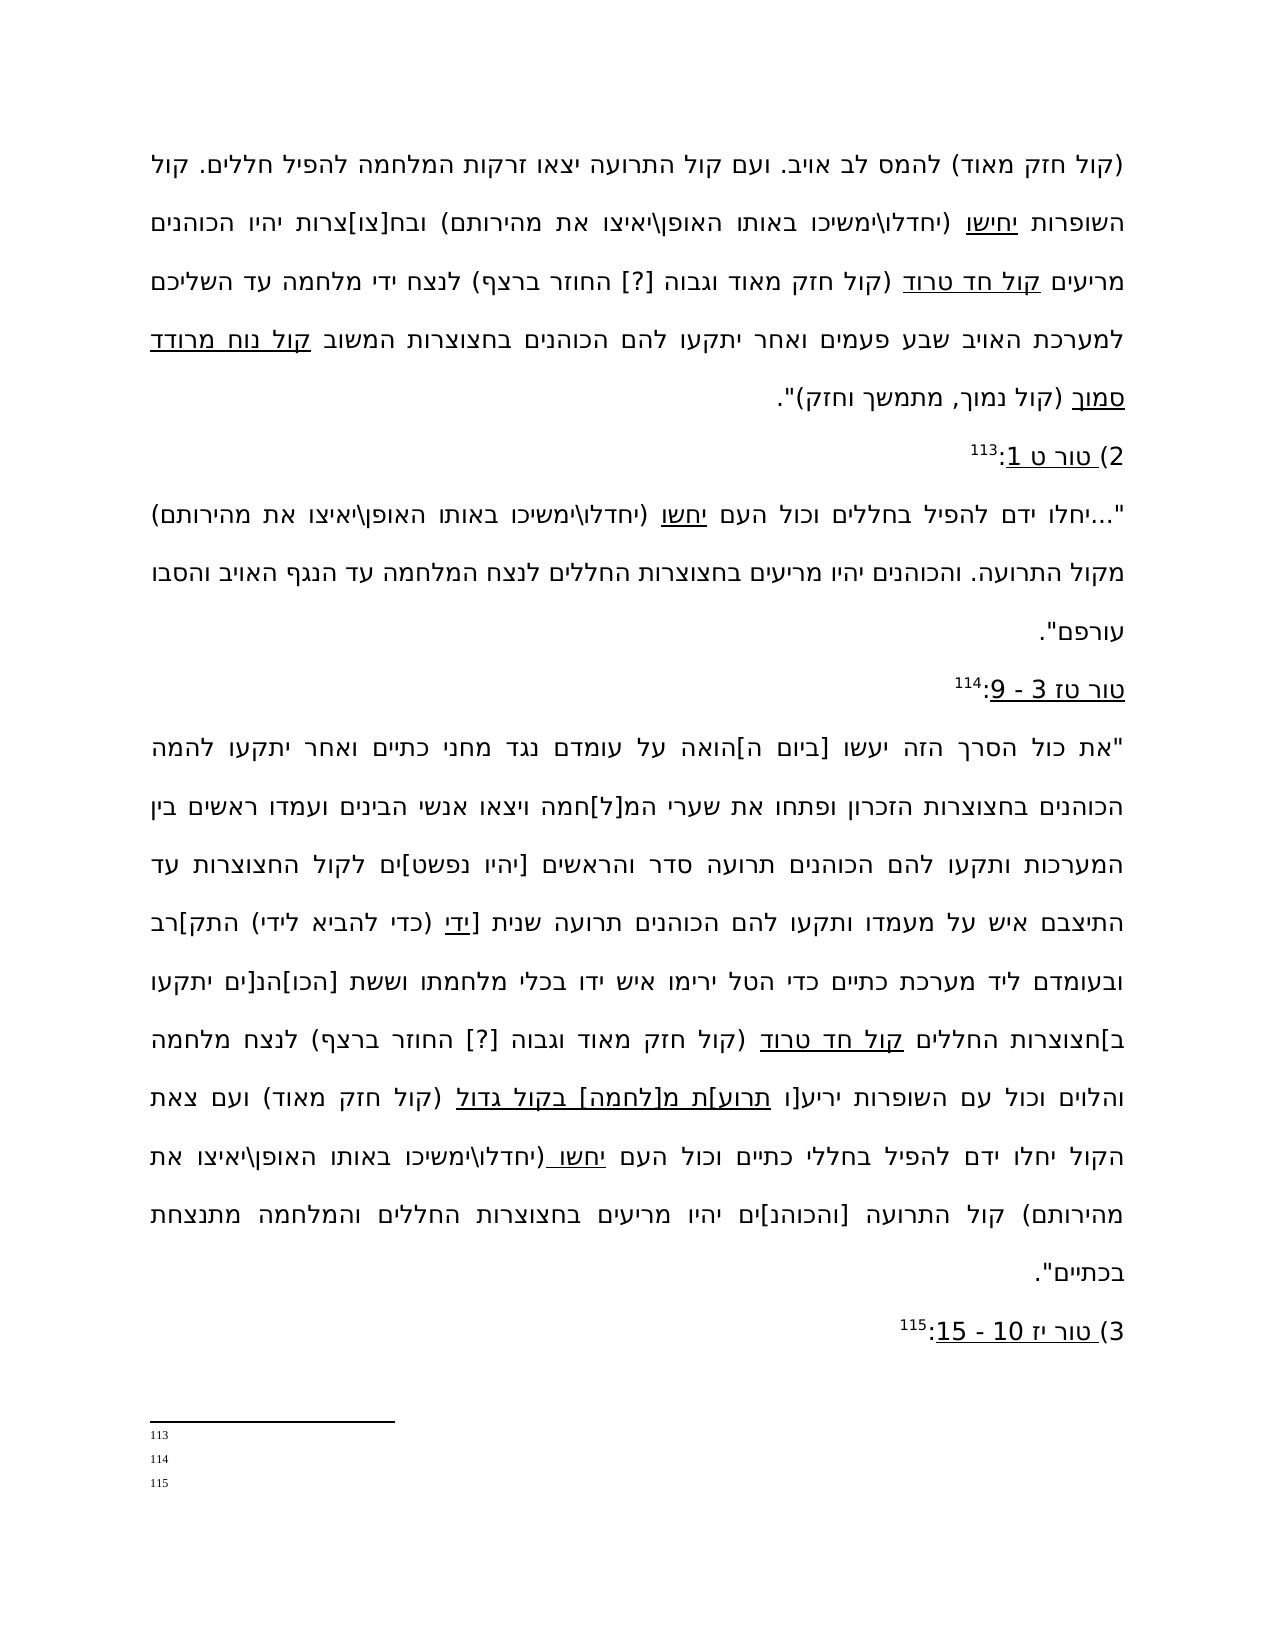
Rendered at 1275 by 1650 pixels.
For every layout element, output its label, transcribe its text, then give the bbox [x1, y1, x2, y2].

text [150, 150, 1125, 412]
text טור טז 3 - 9: [150, 675, 1125, 704]
text "...יחלו ידם להפיל בחללים וכול העם יחשו (יחדלו\ימשיכו באותו האופן\יאיצו את מהירותם) מקול התרועה. והכוהנים יהיו מריעים בחצוצרות החללים לנצח המלחמה עד הנגף האויב והסבו עורפם". [150, 500, 1125, 646]
text 2) טור ט 1: [150, 442, 1125, 471]
text "את כול הסרך הזה יעשו [ביום ה]הואה על עומדם נגד מחני כתיים ואחר יתקעו להמה הכוהנים בחצוצרות הזכרון ופתחו את שערי המ[ל]חמה ויצאו אנשי הבינים ועמדו ראשים בין המערכות ותקעו להם הכוהנים תרועה סדר והראשים [יהיו נפשט]ים לקול החצוצרות עד התיצבם איש על מעמדו ותקעו להם הכוהנים תרועה שנית [ידי (כדי להביא לידי) התק]רב ובעומדם ליד מערכת כתיים כדי הטל ירימו איש ידו בכלי מלחמתו וששת [הכו]הנ[ים יתקעו ב]חצוצרות החללים קול חד טרוד (קול חזק מאוד וגבוה [?] החוזר ברצף) לנצח מלחמה והלוים וכול עם השופרות יריע[ו תרוע]ת מ[לחמה] בקול גדול (קול חזק מאוד) ועם צאת הקול יחלו ידם להפיל בחללי כתיים וכול העם יחשו (יחדלו\ימשיכו באותו האופן\יאיצו את מהירותם) קול התרועה [והכוהנ]ים יהיו מריעים בחצוצרות החללים והמלחמה מתנצחת בכתיים". [150, 733, 1125, 1287]
text 3) טור יז 10 - 15: [150, 1317, 1125, 1346]
